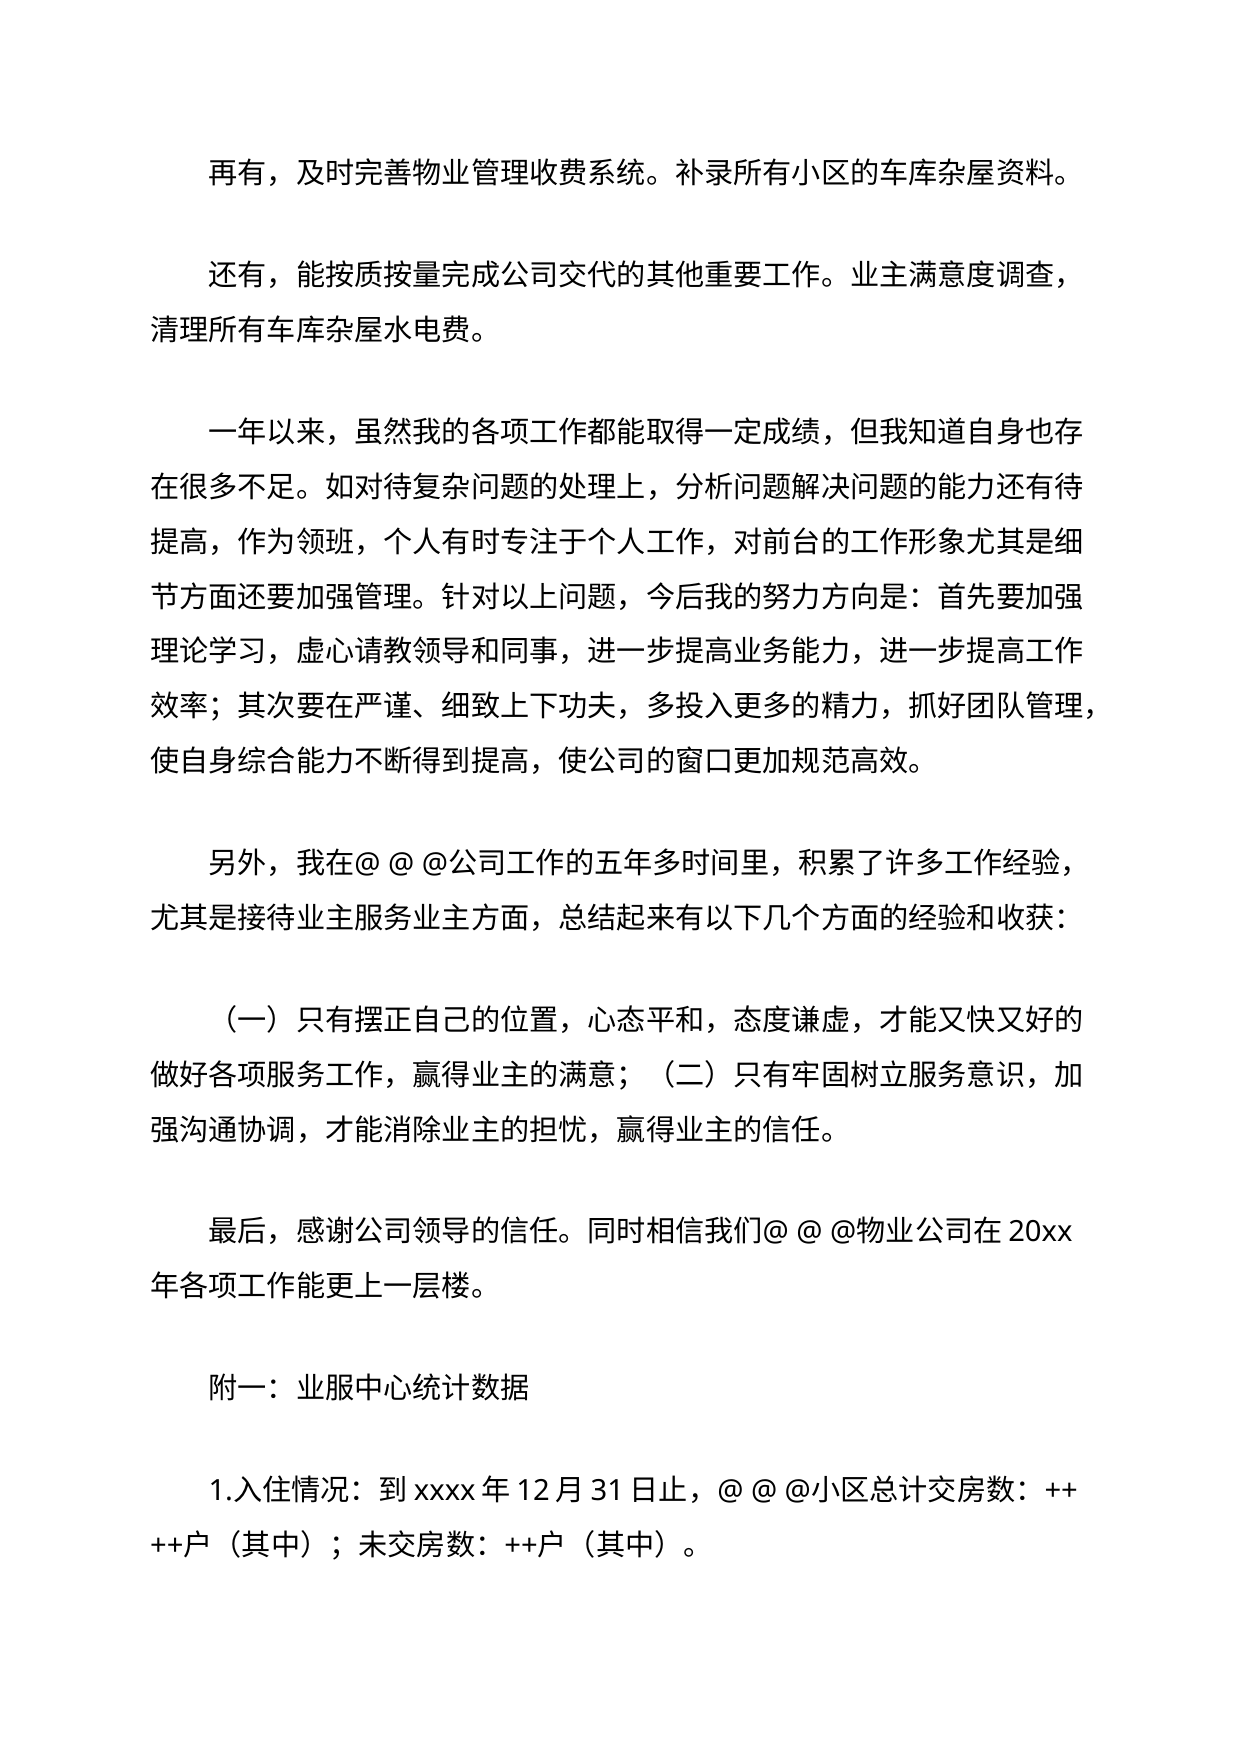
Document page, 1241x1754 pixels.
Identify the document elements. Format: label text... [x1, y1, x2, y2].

text （一）只有摆正自己的位置，心态平和，态度谦虚，才能又快又好的做好各项服务工作，赢得业主的满意；（二）只有牢固树立服务意识，加强沟通协调，才能消除业主的担忧，赢得业主的信任。 [150, 996, 1090, 1148]
text 另外，我在@ @ @公司工作的五年多时间里，积累了许多工作经验，尤其是接待业主服务业主方面，总结起来有以下几个方面的经验和收获： [150, 839, 1090, 937]
text 最后，感谢公司领导的信任。同时相信我们@ @ @物业公司在20xx年各项工作能更上一层楼。 [150, 1208, 1090, 1305]
text 还有，能按质按量完成公司交代的其他重要工作。业主满意度调查，清理所有车库杂屋水电费。 [150, 252, 1090, 349]
text 一年以来，虽然我的各项工作都能取得一定成绩，但我知道自身也存在很多不足。如对待复杂问题的处理上，分析问题解决问题的能力还有待提高，作为领班，个人有时专注于个人工作，对前台的工作形象尤其是细节方面还要加强管理。针对以上问题，今后我的努力方向是：首先要加强理论学习，虚心请教领导和同事，进一步提高业务能力，进一步提高工作效率；其次要在严谨、细致上下功夫，多投入更多的精力，抓好团队管理，使自身综合能力不断得到提高，使公司的窗口更加规范高效。 [150, 408, 1090, 780]
text 1.入住情况：到xxxx年12月31日止，@ @ @小区总计交房数：++++户（其中）；未交房数：++户（其中）。 [150, 1466, 1090, 1564]
text 附一：业服中心统计数据 [150, 1365, 1090, 1407]
text 再有，及时完善物业管理收费系统。补录所有小区的车库杂屋资料。 [150, 150, 1090, 192]
